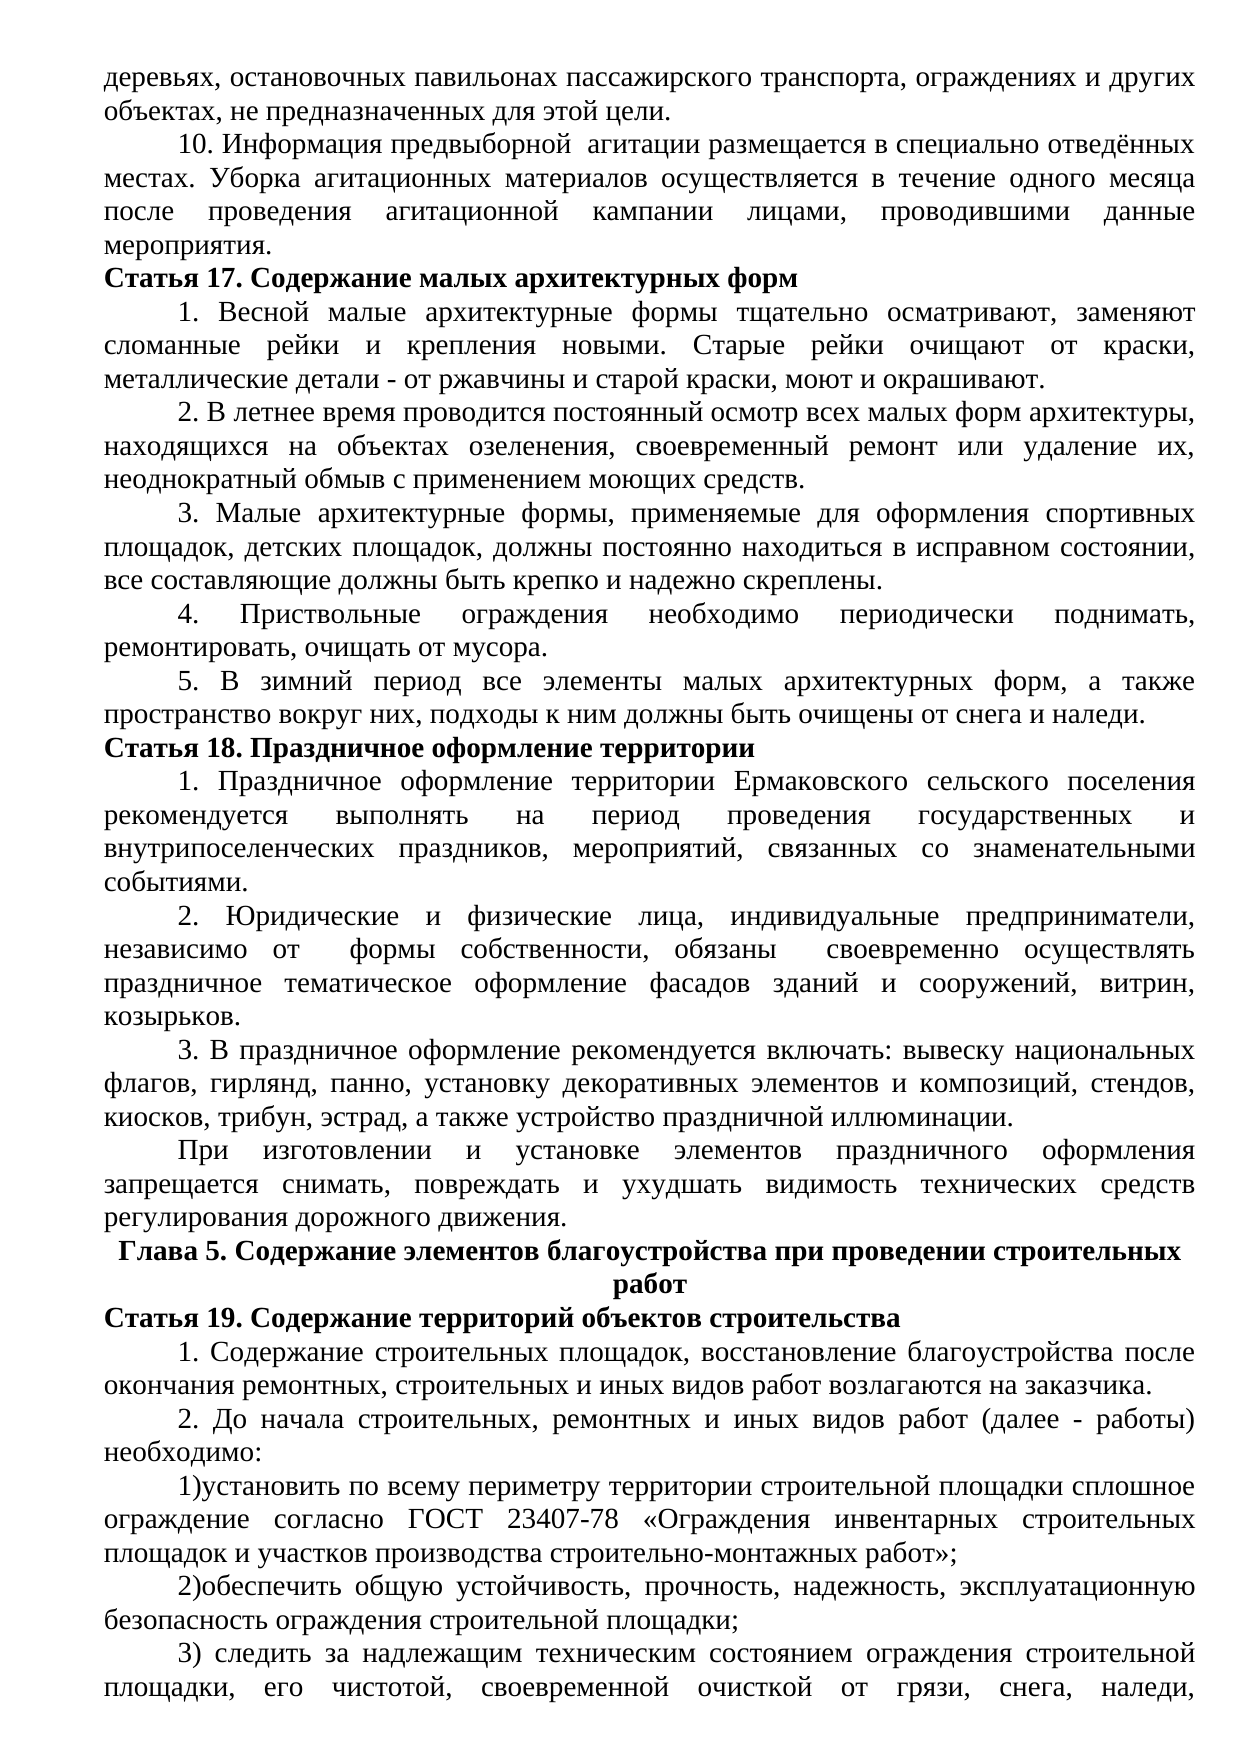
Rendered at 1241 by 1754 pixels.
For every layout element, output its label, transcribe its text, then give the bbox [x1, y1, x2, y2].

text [103, 1636, 1196, 1703]
text 1. Праздничное оформление территории Ермаковского сельского поселения рекомендуется выполнять на период проведения государственных и внутрипоселенческих праздников, мероприятий, связанных со знаменательными событиями. [103, 763, 1196, 898]
text 1. Содержание строительных площадок, восстановление благоустройства после окончания ремонтных, строительных и иных видов работ возлагаются на заказчика. [103, 1334, 1196, 1401]
text 1. Весной малые архитектурные формы тщательно осматривают, заменяют сломанные рейки и крепления новыми. Старые рейки очищают от краски, металлические детали - от ржавчины и старой краски, моют и окрашивают. [103, 294, 1196, 394]
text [103, 59, 1196, 126]
text 2. Юридические и физические лица, индивидуальные предприниматели, независимо от формы собственности, обязаны своевременно осуществлять праздничное тематическое оформление фасадов зданий и сооружений, витрин, козырьков. [103, 898, 1196, 1032]
text 2)обеспечить общую устойчивость, прочность, надежность, эксплуатационную безопасность ограждения строительной площадки; [103, 1568, 1196, 1636]
text Статья 17. Содержание малых архитектурных форм [103, 260, 1196, 294]
text Статья 18. Праздничное оформление территории [103, 730, 1196, 763]
text 4. Приствольные ограждения необходимо периодически поднимать, ремонтировать, очищать от мусора. [103, 596, 1196, 663]
text Статья 19. Содержание территорий объектов строительства [103, 1300, 1196, 1334]
text 5. В зимний период все элементы малых архитектурных форм, а также пространство вокруг них, подходы к ним должны быть очищены от снега и наледи. [103, 663, 1196, 730]
text 10. Информация предвыборной агитации размещается в специально отведённых местах. Уборка агитационных материалов осуществляется в течение одного месяца после проведения агитационной кампании лицами, проводившими данные мероприятия. [103, 126, 1196, 260]
text Глава 5. Содержание элементов благоустройства при проведении строительных работ [103, 1233, 1196, 1300]
text 3. Малые архитектурные формы, применяемые для оформления спортивных площадок, детских площадок, должны постоянно находиться в исправном состоянии, все составляющие должны быть крепко и надежно скреплены. [103, 495, 1196, 596]
text 2. В летнее время проводится постоянный осмотр всех малых форм архитектуры, находящихся на объектах озеленения, своевременный ремонт или удаление их, неоднократный обмыв с применением моющих средств. [103, 394, 1196, 495]
text 2. До начала строительных, ремонтных и иных видов работ (далее - работы) необходимо: [103, 1401, 1196, 1468]
text 3. В праздничное оформление рекомендуется включать: вывеску национальных флагов, гирлянд, панно, установку декоративных элементов и композиций, стендов, киосков, трибун, эстрад, а также устройство праздничной иллюминации. [103, 1032, 1196, 1132]
text При изготовлении и установке элементов праздничного оформления запрещается снимать, повреждать и ухудшать видимость технических средств регулирования дорожного движения. [103, 1132, 1196, 1233]
text 1)установить по всему периметру территории строительной площадки сплошное ограждение согласно ГОСТ 23407-78 «Ограждения инвентарных строительных площадок и участков производства строительно-монтажных работ»; [103, 1468, 1196, 1568]
